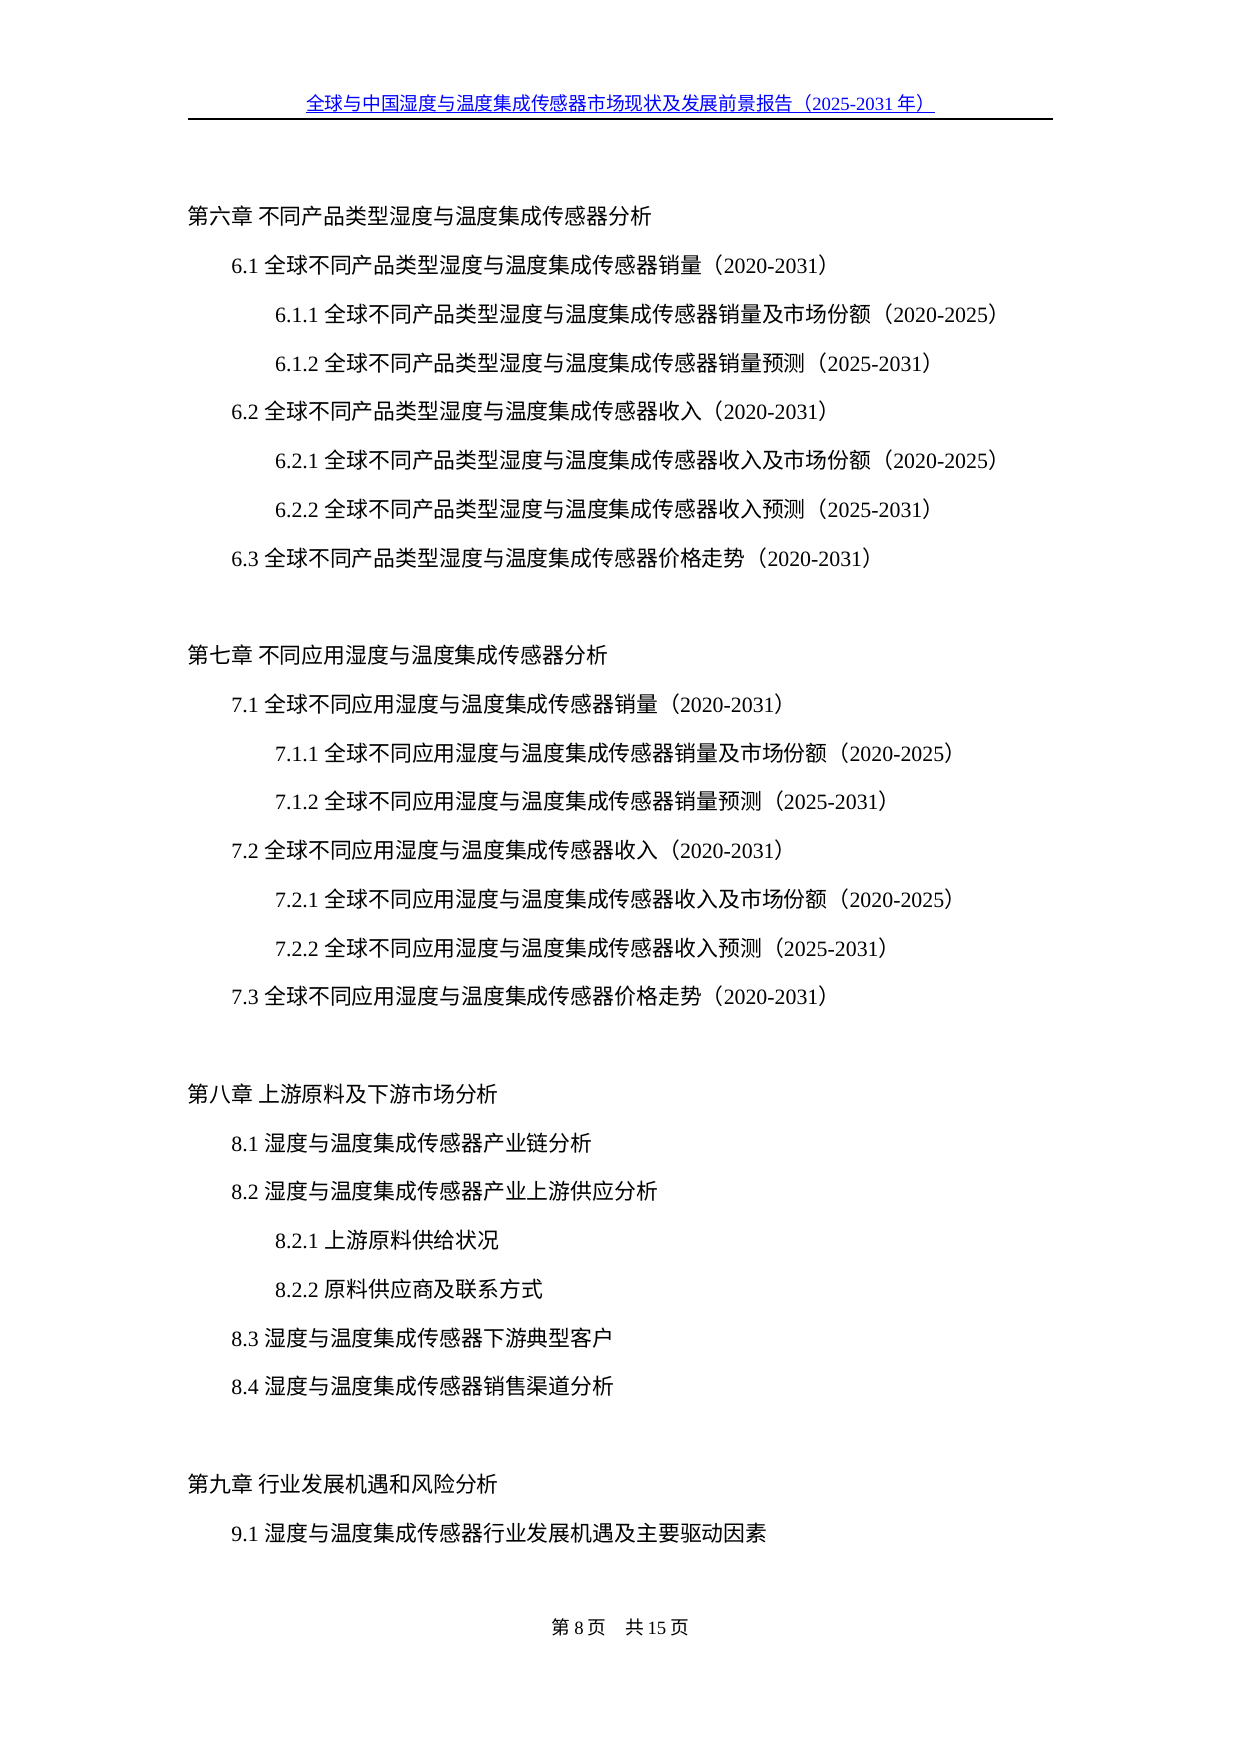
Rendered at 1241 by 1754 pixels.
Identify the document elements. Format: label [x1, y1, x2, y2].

text [187, 150, 1053, 1548]
